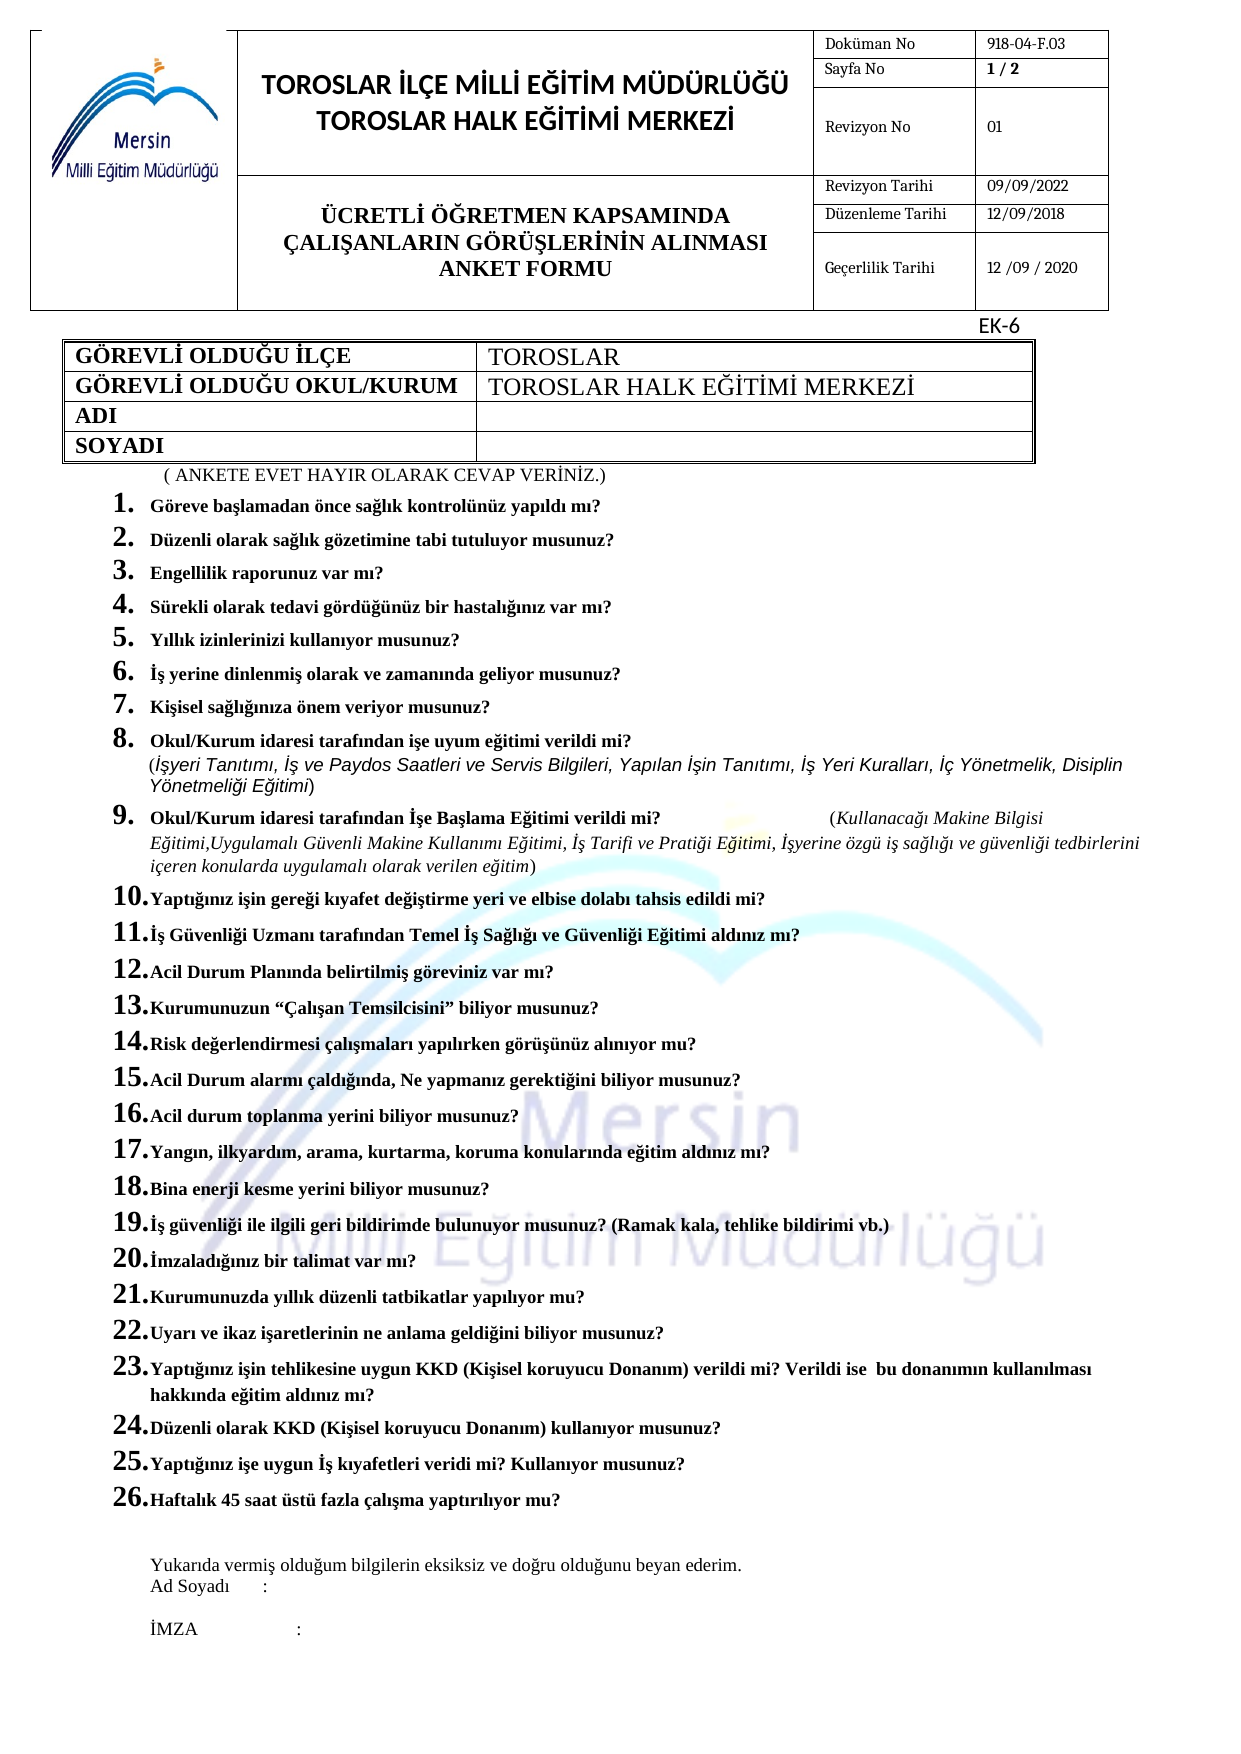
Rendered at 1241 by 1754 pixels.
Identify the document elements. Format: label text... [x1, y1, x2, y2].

list İmzaladığınız bir talimat var mı? [112, 1240, 1165, 1273]
list Yaptığınız işin tehlikesine uygun KKD (Kişisel koruyucu Donanım) verildi mi? Verildi ise bu donanımın kullanılması hakkında eğitim aldınız mı? [112, 1348, 1165, 1405]
table_cell GÖREVLİ OLDUĞU OKUL/KURUM [65, 372, 476, 401]
table_cell [477, 402, 1032, 431]
list İş yerine dinlenmiş olarak ve zamanında geliyor musunuz? [112, 653, 1165, 686]
text Yukarıda vermiş olduğum bilgilerin eksiksiz ve doğru olduğunu beyan ederim. [150, 1553, 1165, 1575]
list Düzenli olarak KKD (Kişisel koruyucu Donanım) kullanıyor musunuz? [112, 1407, 1165, 1440]
list Göreve başlamadan önce sağlık kontrolünüz yapıldı mı? [112, 485, 1165, 519]
list Yangın, ilkyardım, arama, kurtarma, koruma konularında eğitim aldınız mı? [112, 1131, 1165, 1165]
table_header GÖREVLİ OLDUĞU İLÇE [65, 343, 476, 371]
list İş Güvenliği Uzmanı tarafından Temel İş Sağlığı ve Güvenliği Eğitimi aldınız mı? [112, 914, 1165, 948]
picture [41, 30, 227, 192]
list Uyarı ve ikaz işaretlerinin ne anlama geldiğini biliyor musunuz? [112, 1312, 1165, 1346]
list Acil Durum alarmı çaldığında, Ne yapmanız gerektiğini biliyor musunuz? [112, 1059, 1165, 1093]
list Sürekli olarak tedavi gördüğünüz bir hastalığınız var mı? [112, 586, 1165, 619]
list Bina enerji kesme yerini biliyor musunuz? [112, 1168, 1165, 1201]
list Haftalık 45 saat üstü fazla çalışma yaptırılıyor mu? [112, 1479, 1165, 1513]
list Kurumunuzda yıllık düzenli tatbikatlar yapılıyor mu? [112, 1276, 1165, 1309]
list Acil Durum Planında belirtilmiş göreviniz var mı? [112, 951, 1165, 984]
list Kurumunuzun “Çalışan Temsilcisini” biliyor musunuz? [112, 987, 1165, 1020]
list Yaptığınız işe uygun İş kıyafetleri veridi mi? Kullanıyor musunuz? [112, 1443, 1165, 1476]
list Yaptığınız işin gereği kıyafet değiştirme yeri ve elbise dolabı tahsis edildi mi? [112, 878, 1165, 912]
table_cell [477, 432, 1032, 461]
text Ad Soyadı : [150, 1575, 1165, 1597]
table_header TOROSLAR [477, 343, 1032, 371]
list Okul/Kurum idaresi tarafından işe uyum eğitimi verildi mi? [112, 720, 1165, 753]
list Okul/Kurum idaresi tarafından İşe Başlama Eğitimi verildi mi? (Kullanacağı Makine Bilgisi Eğitimi,Uygulamalı Güvenli Makine Kullanımı Eğitimi, İş Tarifi ve Pratiği Eğitimi, İşyerine özgü iş sağlığı ve güvenliği tedbirlerini içeren konularda uygulamalı olarak verilen eğitim) [112, 797, 1165, 877]
list Risk değerlendirmesi çalışmaları yapılırken görüşünüz alınıyor mu? [112, 1023, 1165, 1057]
list Yıllık izinlerinizi kullanıyor musunuz? [112, 619, 1165, 653]
text (İşyeri Tanıtımı, İş ve Paydos Saatleri ve Servis Bilgileri, Yapılan İşin Tanıtımı, İş Yeri Kuralları, İç Yönetmelik, Disiplin Yönetmeliği Eğitimi) [149, 753, 1165, 797]
list Kişisel sağlığınıza önem veriyor musunuz? [112, 686, 1165, 720]
table_cell ADI [65, 402, 476, 431]
list Düzenli olarak sağlık gözetimine tabi tutuluyor musunuz? [112, 519, 1165, 552]
table_cell SOYADI [65, 432, 476, 461]
list Engellilik raporunuz var mı? [112, 552, 1165, 586]
table_cell TOROSLAR HALK EĞİTİMİ MERKEZİ [477, 372, 1032, 401]
list Acil durum toplanma yerini biliyor musunuz? [112, 1095, 1165, 1129]
text İMZA : [150, 1618, 1165, 1640]
list İş güvenliği ile ilgili geri bildirimde bulunuyor musunuz? (Ramak kala, tehlike bildirimi vb.) [112, 1204, 1165, 1237]
text ( ANKETE EVET HAYIR OLARAK CEVAP VERİNİZ.) [75, 464, 1165, 485]
